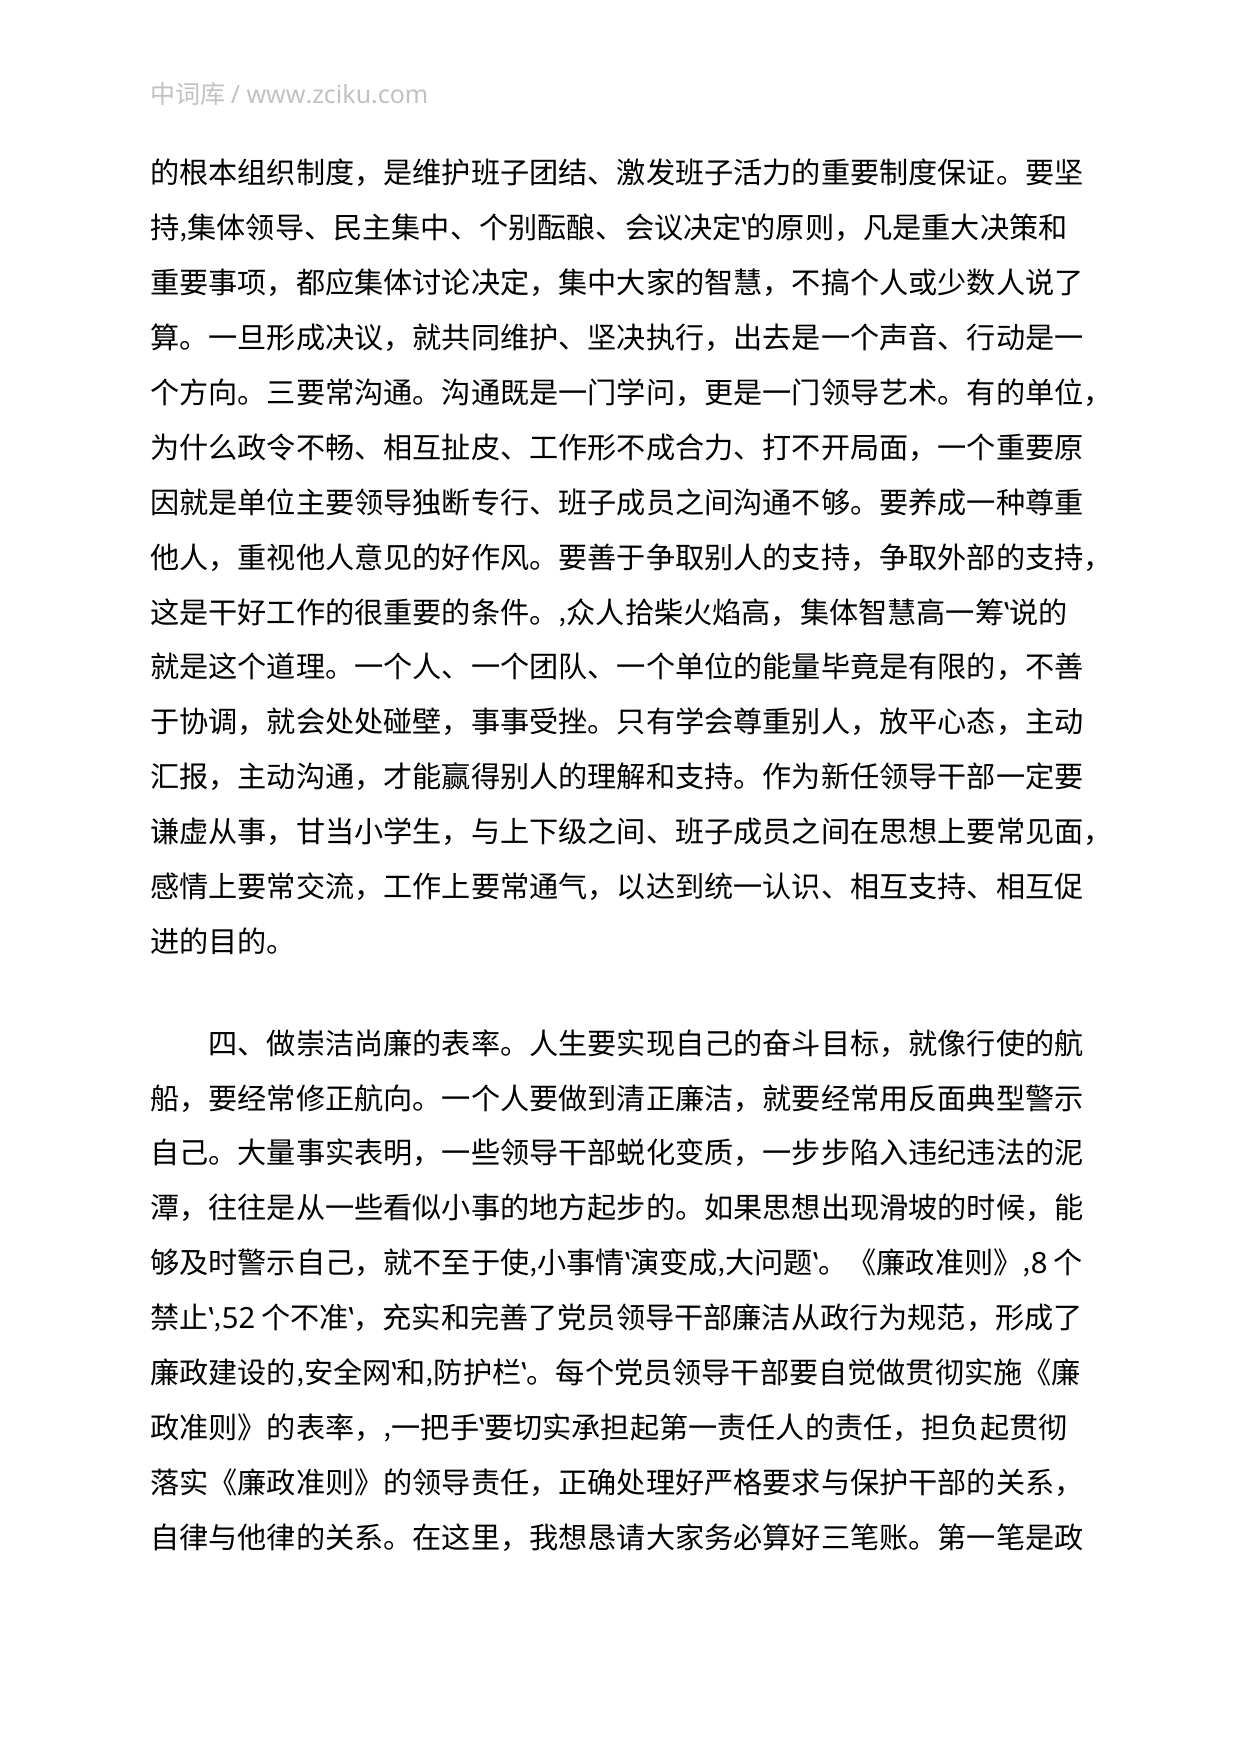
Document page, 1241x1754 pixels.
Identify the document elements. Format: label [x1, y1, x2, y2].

text [150, 150, 1090, 961]
text [150, 1020, 1090, 1557]
